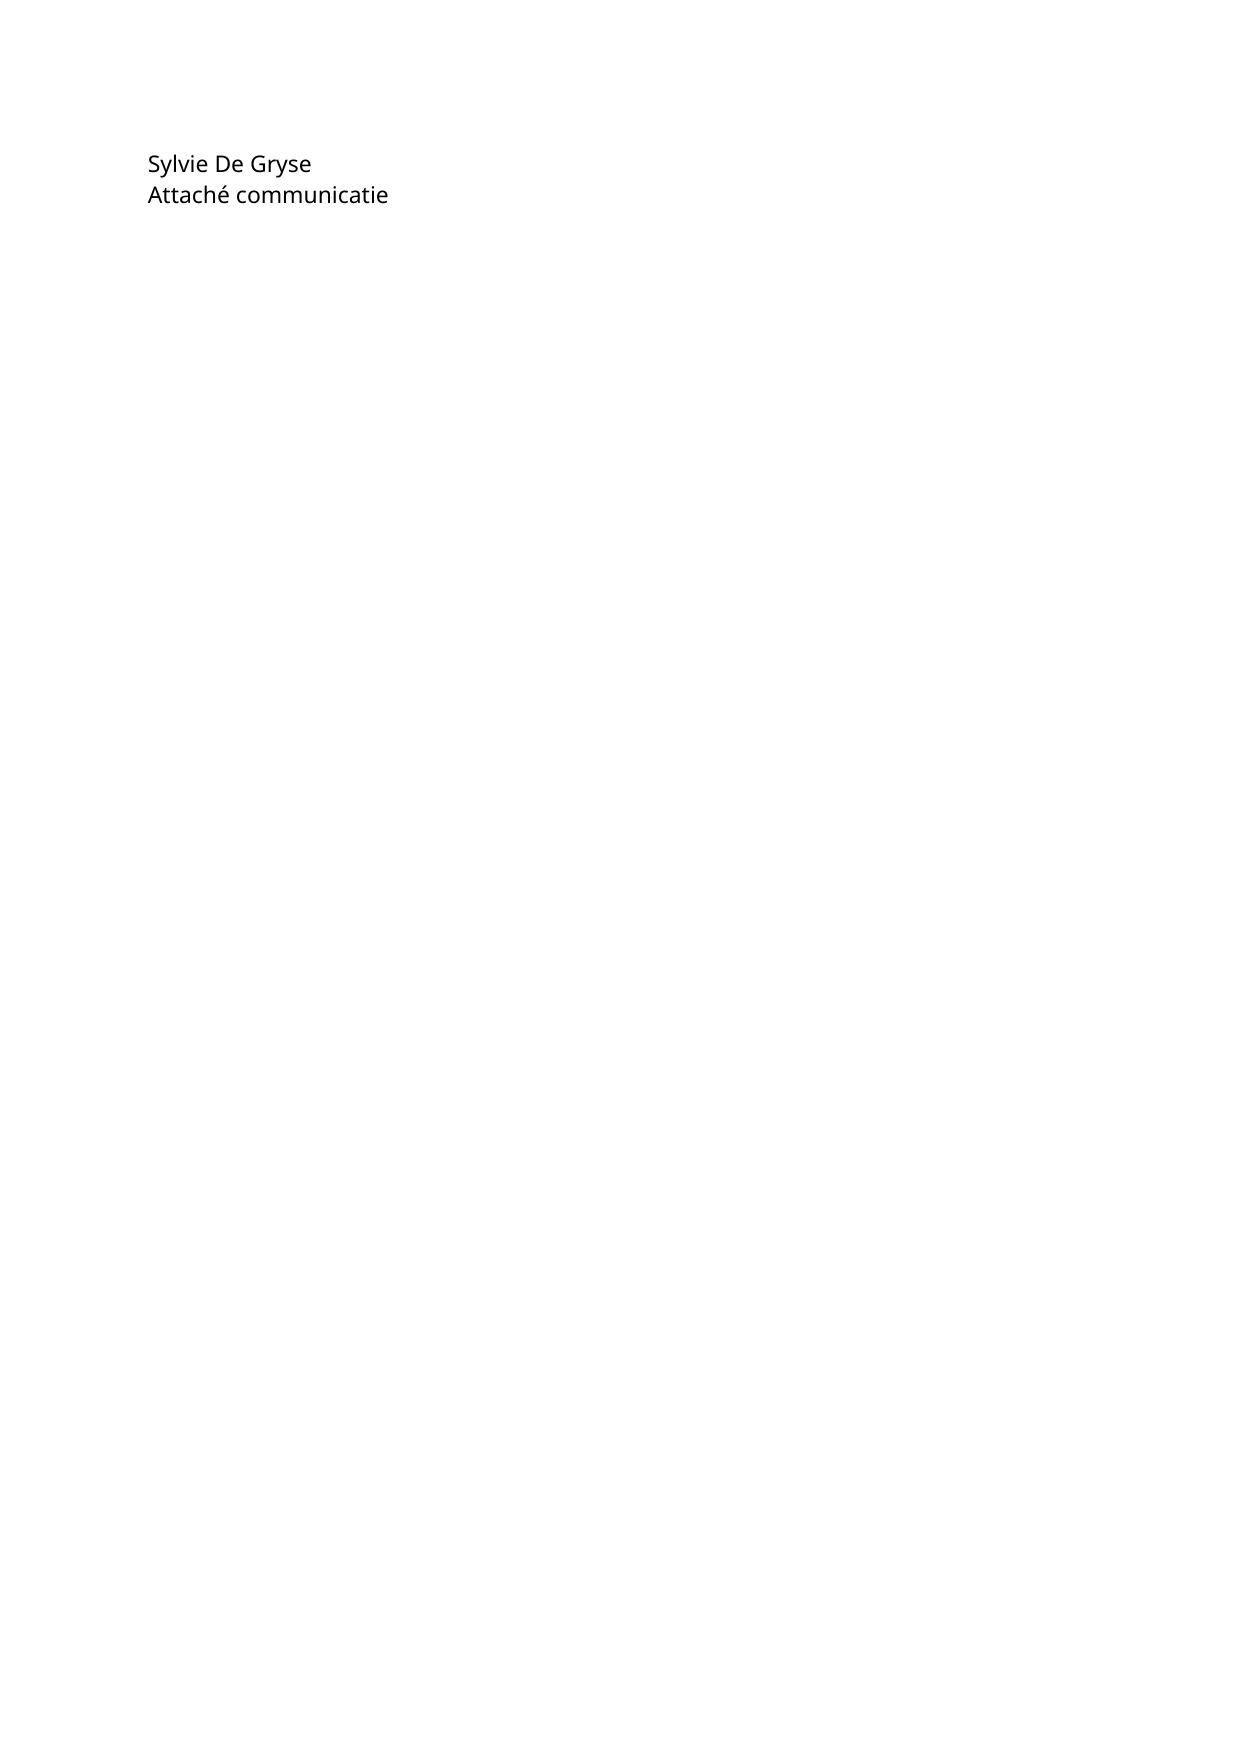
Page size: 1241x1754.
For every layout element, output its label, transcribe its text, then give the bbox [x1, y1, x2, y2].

text Attaché communicatie [148, 179, 1093, 210]
text Sylvie De Gryse [148, 148, 1093, 179]
